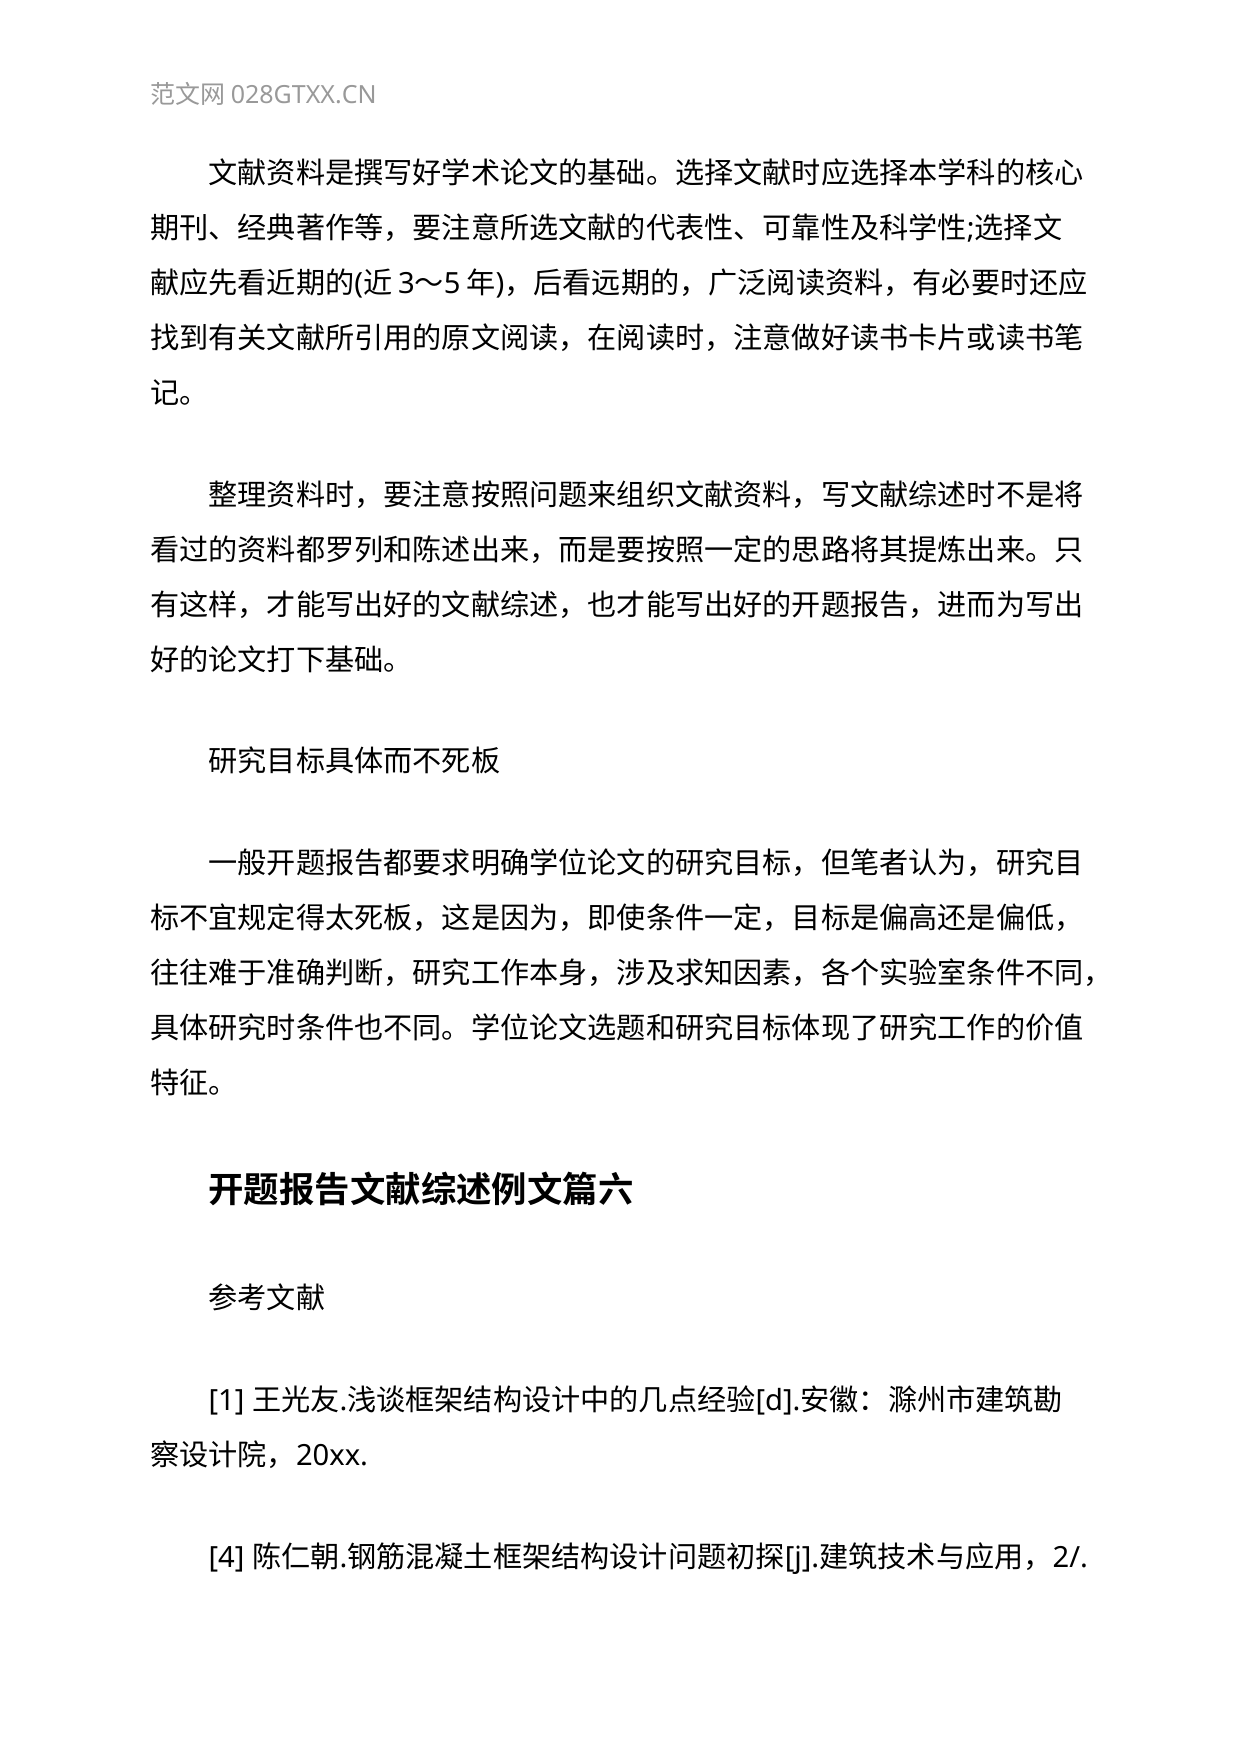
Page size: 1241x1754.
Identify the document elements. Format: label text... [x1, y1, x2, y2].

text 开题报告文献综述例文篇六 [150, 1161, 1090, 1212]
text 文献资料是撰写好学术论文的基础。选择文献时应选择本学科的核心期刊、经典著作等，要注意所选文献的代表性、可靠性及科学性;选择文献应先看近期的(近3～5年)，后看远期的，广泛阅读资料，有必要时还应找到有关文献所引用的原文阅读，在阅读时，注意做好读书卡片或读书笔记。 [150, 150, 1090, 412]
text [4] 陈仁朝.钢筋混凝土框架结构设计问题初探[j].建筑技术与应用，2/. [150, 1533, 1090, 1576]
text 一般开题报告都要求明确学位论文的研究目标，但笔者认为，研究目标不宜规定得太死板，这是因为，即使条件一定，目标是偏高还是偏低，往往难于准确判断，研究工作本身，涉及求知因素，各个实验室条件不同，具体研究时条件也不同。学位论文选题和研究目标体现了研究工作的价值特征。 [150, 840, 1090, 1102]
text 研究目标具体而不死板 [150, 738, 1090, 780]
text 参考文献 [150, 1274, 1090, 1317]
text [1] 王光友.浅谈框架结构设计中的几点经验[d].安徽：滁州市建筑勘察设计院，20xx. [150, 1376, 1090, 1474]
text 整理资料时，要注意按照问题来组织文献资料，写文献综述时不是将看过的资料都罗列和陈述出来，而是要按照一定的思路将其提炼出来。只有这样，才能写出好的文献综述，也才能写出好的开题报告，进而为写出好的论文打下基础。 [150, 472, 1090, 678]
